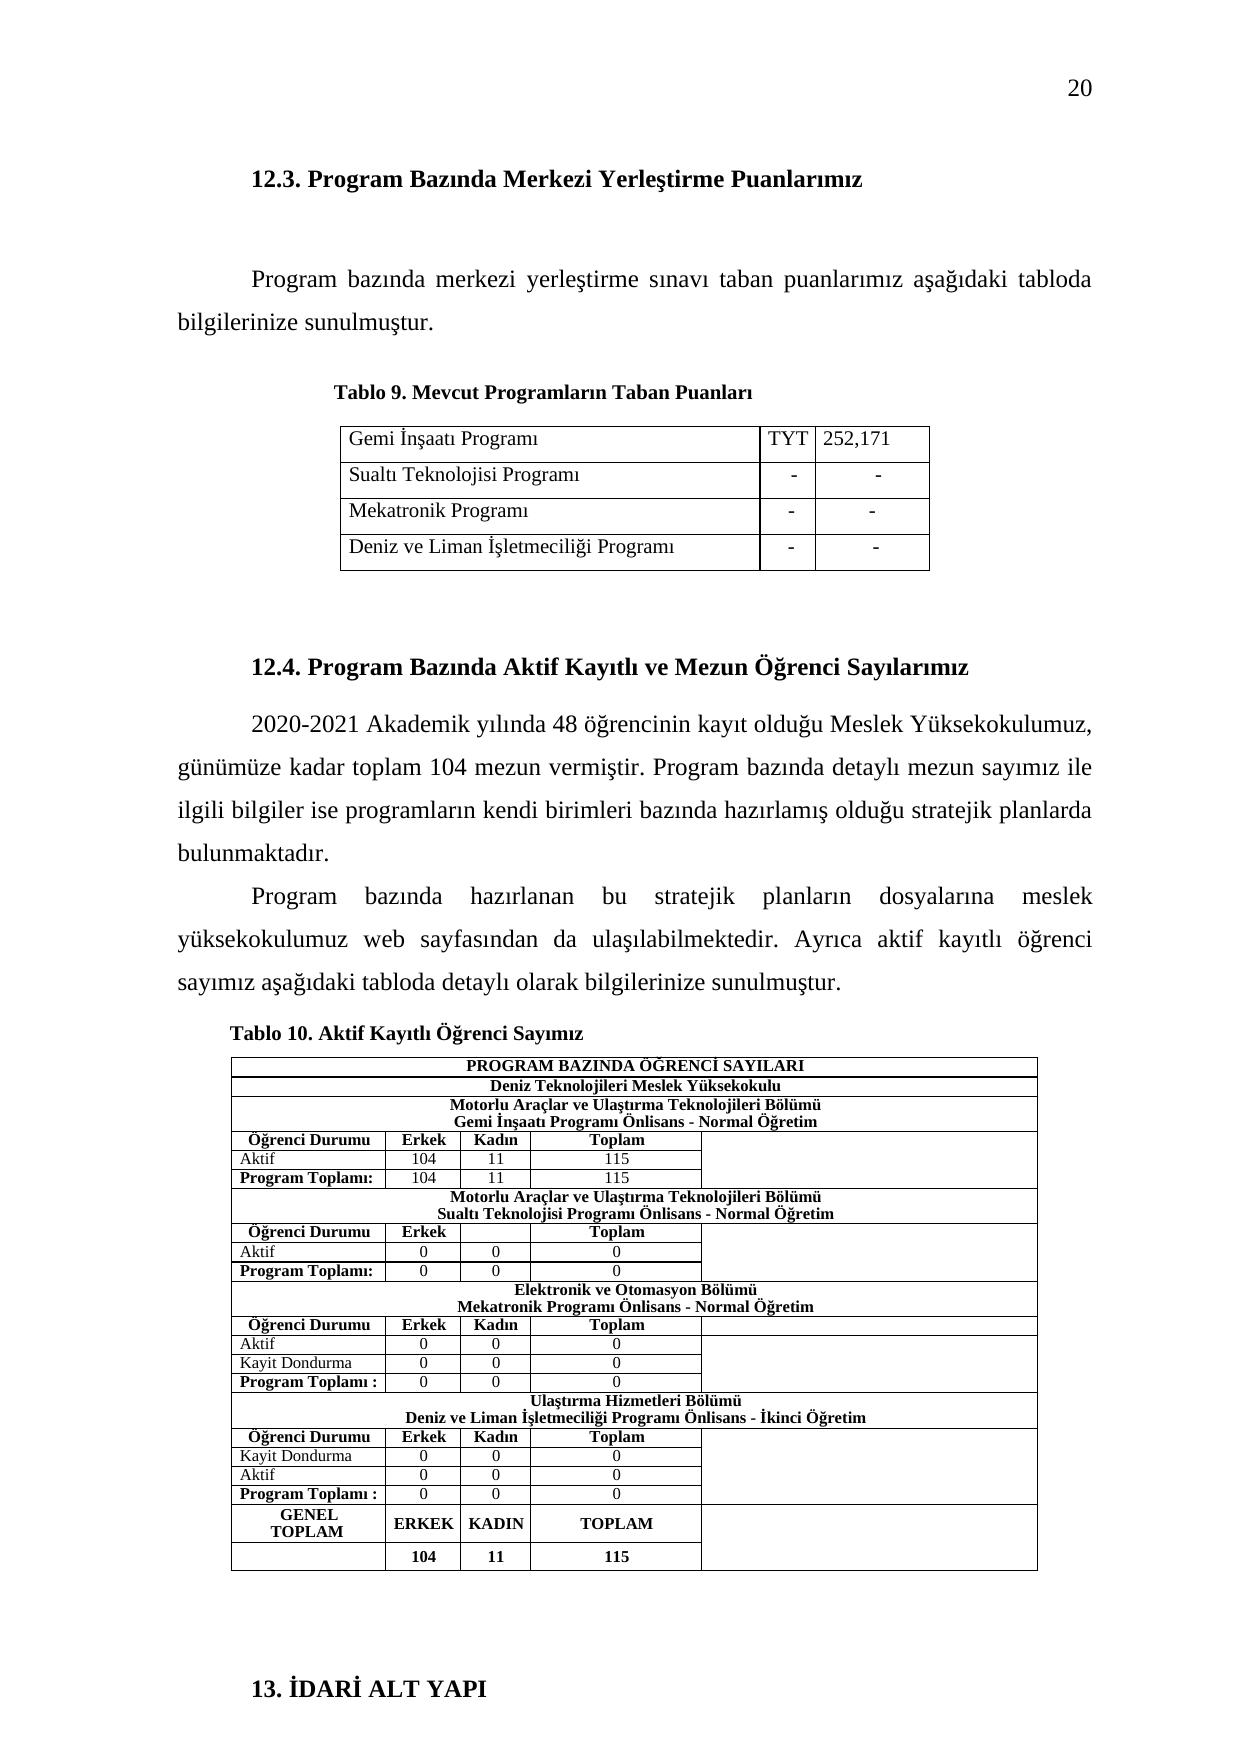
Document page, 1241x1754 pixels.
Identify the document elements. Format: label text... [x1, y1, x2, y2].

table_cell 0 [461, 1374, 530, 1392]
table_cell Öğrenci Durumu [232, 1429, 385, 1447]
table_cell Ulaştırma Hizmetleri Bölümü Deniz ve Liman İşletmeciliği Programı Önlisans - İkinci Öğretim [232, 1393, 1037, 1427]
table_cell 0 [461, 1486, 530, 1504]
table_cell [461, 1224, 530, 1242]
table_cell Erkek [386, 1224, 460, 1242]
table_cell Toplam [531, 1317, 701, 1335]
table_cell [702, 1429, 1037, 1504]
table_cell 115 [531, 1170, 701, 1188]
table_cell 0 [386, 1336, 460, 1354]
table_cell Aktif [232, 1243, 385, 1261]
table_cell Program Toplamı : [232, 1486, 385, 1504]
table_cell Sualtı Teknolojisi Programı [341, 463, 759, 498]
text Tablo 10. Aktif Kayıtlı Öğrenci Sayımız [229, 1021, 1205, 1045]
table_cell [702, 1224, 1037, 1281]
table_cell 0 [386, 1448, 460, 1466]
table_cell Erkek [386, 1132, 460, 1150]
table_cell 104 [386, 1543, 460, 1570]
table_cell [702, 1505, 1037, 1570]
table_cell 11 [461, 1543, 530, 1570]
table_cell Öğrenci Durumu [232, 1224, 385, 1242]
table_cell Öğrenci Durumu [232, 1132, 385, 1150]
table_cell 0 [531, 1243, 701, 1261]
table_cell 0 [386, 1486, 460, 1504]
table_cell 0 [386, 1243, 460, 1261]
table_cell Aktif [232, 1336, 385, 1354]
table_cell Program Toplamı : [232, 1374, 385, 1392]
text Program bazında merkezi yerleştirme sınavı taban puanlarımız aşağıdaki tabloda bilgilerinize sunulmuştur. [177, 264, 1093, 336]
table_cell [702, 1317, 1037, 1335]
table_header Gemi İnşaatı Programı [341, 427, 759, 462]
table_cell - [816, 499, 929, 533]
table_cell [702, 1336, 1037, 1392]
table_cell 0 [531, 1486, 701, 1504]
table_cell Toplam [531, 1132, 701, 1150]
table_cell TOPLAM [531, 1505, 701, 1542]
table_cell 115 [531, 1151, 701, 1169]
table_cell 0 [461, 1467, 530, 1485]
table_cell Kadın [461, 1429, 530, 1447]
table_cell 104 [386, 1170, 460, 1188]
table_header 252,171 [816, 427, 929, 462]
table_cell Mekatronik Programı [341, 499, 759, 533]
table_cell - [816, 535, 929, 569]
table_cell Elektronik ve Otomasyon Bölümü Mekatronik Programı Önlisans - Normal Öğretim [232, 1282, 1037, 1316]
table_cell KADIN [461, 1505, 530, 1542]
subtitle İDARİ ALT YAPI [251, 1674, 1205, 1703]
table_header PROGRAM BAZINDA ÖĞRENCİ SAYILARI [232, 1058, 1037, 1076]
table_cell Aktif [232, 1467, 385, 1485]
table_cell Program Toplamı: [232, 1170, 385, 1188]
table_cell 0 [461, 1355, 530, 1373]
table_cell ERKEK [386, 1505, 460, 1542]
table_cell 0 [531, 1336, 701, 1354]
table_cell Erkek [386, 1429, 460, 1447]
text 2020-2021 Akademik yılında 48 öğrencinin kayıt olduğu Meslek Yüksekokulumuz, günümüze kadar toplam 104 mezun vermiştir. Program bazında detaylı mezun sayımız ile ilgili bilgiler ise programların kendi birimleri bazında hazırlamış olduğu stratejik planlarda bulunmaktadır. [177, 709, 1093, 867]
table_cell Toplam [531, 1429, 701, 1447]
table_cell 0 [386, 1467, 460, 1485]
table_cell 104 [386, 1151, 460, 1169]
table_cell 0 [386, 1263, 460, 1281]
table_cell Kadın [461, 1317, 530, 1335]
table_cell 0 [531, 1355, 701, 1373]
subtitle Program Bazında Merkezi Yerleştirme Puanlarımız [251, 164, 1205, 193]
table_cell 0 [386, 1374, 460, 1392]
text Program bazında hazırlanan bu stratejik planların dosyalarına meslek yüksekokulumuz web sayfasından da ulaşılabilmektedir. Ayrıca aktif kayıtlı öğrenci sayımız aşağıdaki tabloda detaylı olarak bilgilerinize sunulmuştur. [177, 881, 1093, 996]
table_cell 0 [531, 1374, 701, 1392]
table_cell 0 [461, 1263, 530, 1281]
table_cell Öğrenci Durumu [232, 1317, 385, 1335]
table_cell 115 [531, 1543, 701, 1570]
table_cell 11 [461, 1170, 530, 1188]
table_cell 0 [461, 1448, 530, 1466]
table_cell - [761, 463, 815, 498]
table_cell Program Toplamı: [232, 1263, 385, 1281]
table_cell Kayit Dondurma [232, 1355, 385, 1373]
subtitle Program Bazında Aktif Kayıtlı ve Mezun Öğrenci Sayılarımız [251, 652, 1205, 680]
table_cell Deniz Teknolojileri Meslek Yüksekokulu [232, 1078, 1037, 1096]
table_cell 0 [461, 1336, 530, 1354]
table_cell Deniz ve Liman İşletmeciliği Programı [341, 535, 759, 569]
table_cell 0 [461, 1243, 530, 1261]
table_header TYT [761, 427, 815, 462]
table_cell Toplam [531, 1224, 701, 1242]
table_cell GENEL TOPLAM [232, 1505, 385, 1542]
table_cell Motorlu Araçlar ve Ulaştırma Teknolojileri Bölümü Gemi İnşaatı Programı Önlisans - Normal Öğretim [232, 1097, 1037, 1131]
table_cell - [761, 499, 815, 533]
table_cell Kadın [461, 1132, 530, 1150]
table_cell Erkek [386, 1317, 460, 1335]
table_cell - [761, 535, 815, 569]
table_cell 0 [531, 1263, 701, 1281]
table_cell Aktif [232, 1151, 385, 1169]
table_cell - [816, 463, 929, 498]
table_cell 0 [386, 1355, 460, 1373]
table_cell 0 [531, 1448, 701, 1466]
table_cell Motorlu Araçlar ve Ulaştırma Teknolojileri Bölümü Sualtı Teknolojisi Programı Önlisans - Normal Öğretim [232, 1189, 1037, 1223]
table_cell Kayit Dondurma [232, 1448, 385, 1466]
table_cell [232, 1543, 385, 1570]
text Tablo 9. Mevcut Programların Taban Puanları [334, 380, 1205, 404]
table_cell [702, 1132, 1037, 1188]
table_cell 11 [461, 1151, 530, 1169]
table_cell 0 [531, 1467, 701, 1485]
